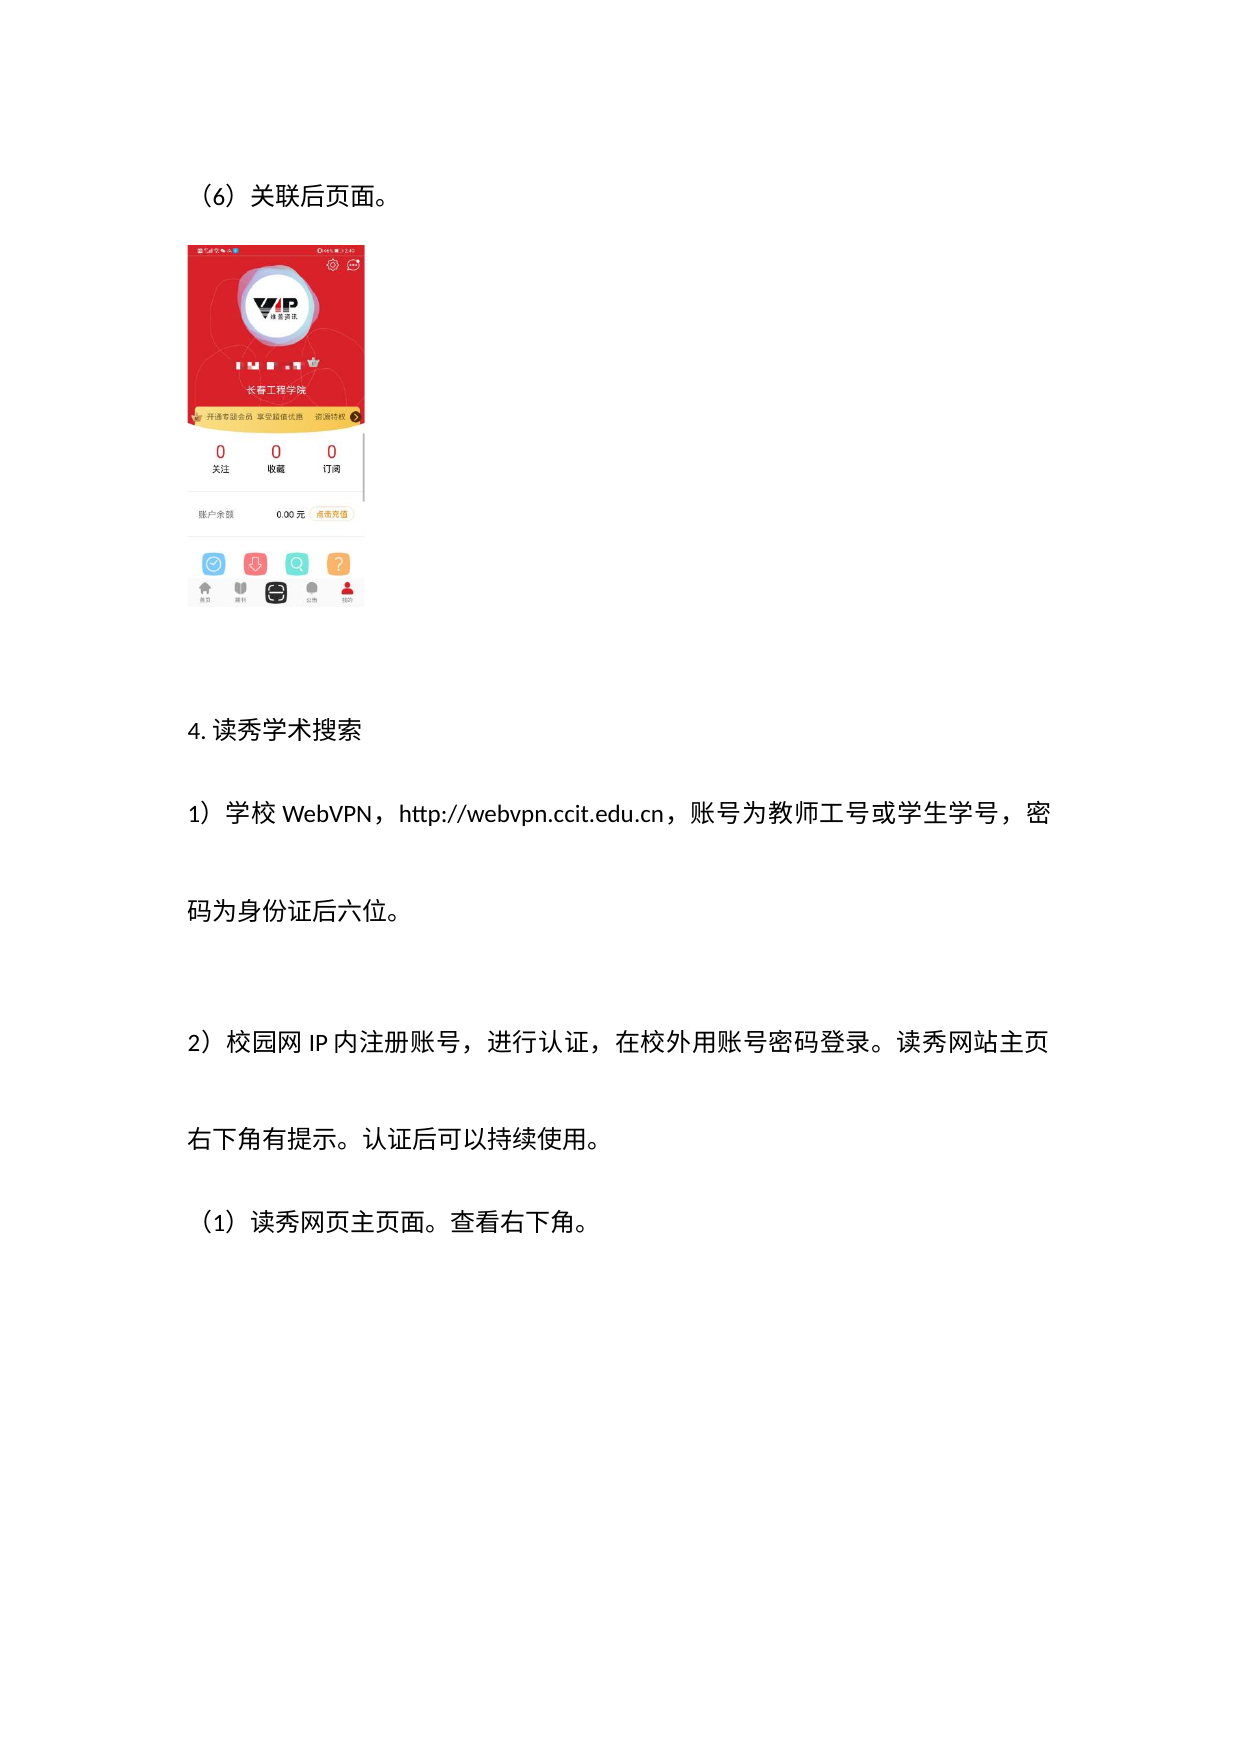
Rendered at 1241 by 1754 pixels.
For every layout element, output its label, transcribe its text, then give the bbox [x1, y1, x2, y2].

text （1）读秀网页主页面。查看右下角。 [187, 1188, 1053, 1253]
list 学校WebVPN，http://webvpn.ccit.edu.cn，账号为教师工号或学生学号，密码为身份证后六位。 [187, 779, 1053, 942]
text 2）校园网IP内注册账号，进行认证，在校外用账号密码登录。读秀网站主页右下角有提示。认证后可以持续使用。 [187, 1008, 1053, 1170]
list 读秀学术搜索 [187, 696, 1053, 761]
picture [187, 245, 365, 607]
text （6）关联后页面。 [187, 162, 1053, 227]
